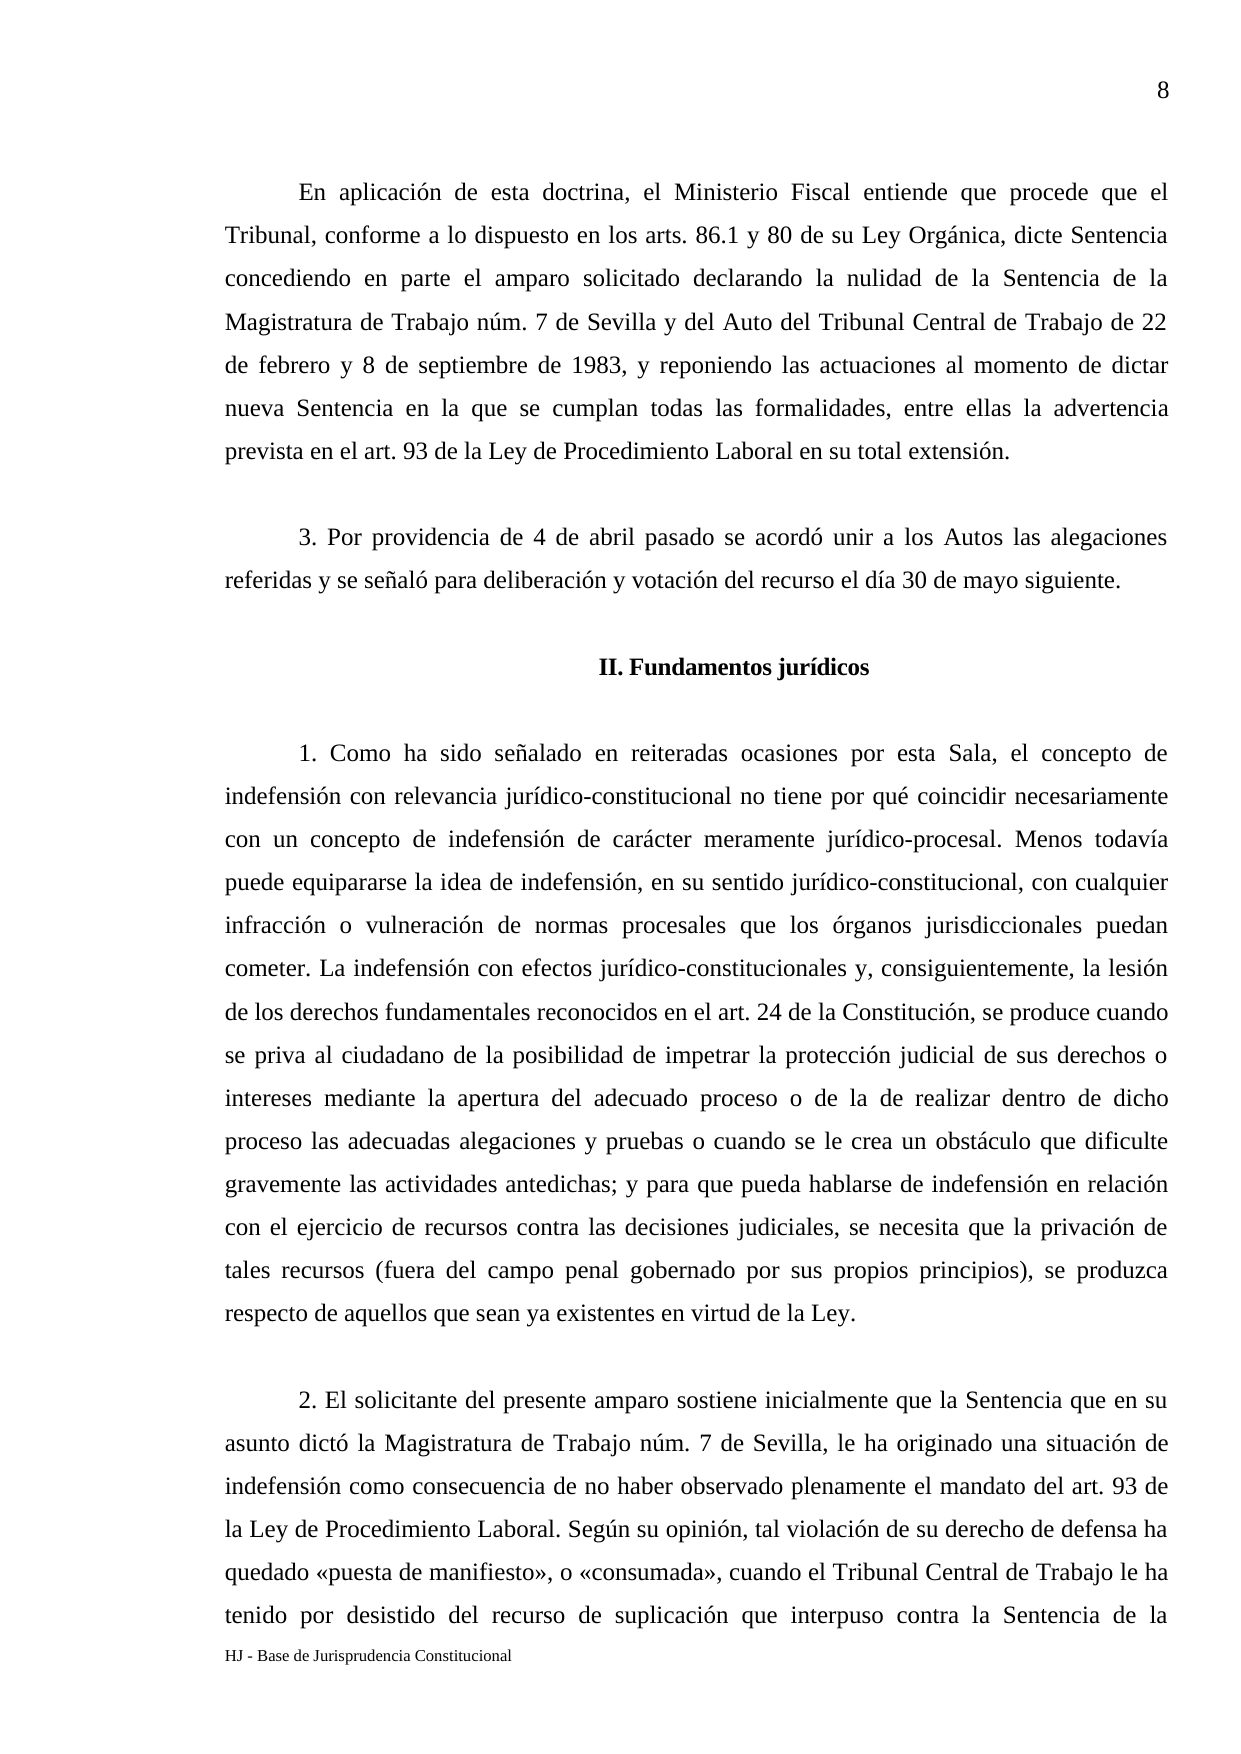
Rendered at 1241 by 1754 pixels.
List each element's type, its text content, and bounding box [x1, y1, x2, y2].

text En aplicación de esta doctrina, el Ministerio Fiscal entiende que procede que el Tribunal, conforme a lo dispuesto en los arts. 86.1 y 80 de su Ley Orgánica, dicte Sentencia concediendo en parte el amparo solicitado declarando la nulidad de la Sentencia de la Magistratura de Trabajo núm. 7 de Sevilla y del Auto del Tribunal Central de Trabajo de 22 de febrero y 8 de septiembre de 1983, y reponiendo las actuaciones al momento de dictar nueva Sentencia en la que se cumplan todas las formalidades, entre ellas la advertencia prevista en el art. 93 de la Ley de Procedimiento Laboral en su total extensión. [224, 177, 1169, 465]
text 1. Como ha sido señalado en reiteradas ocasiones por esta Sala, el concepto de indefensión con relevancia jurídico-constitucional no tiene por qué coincidir necesariamente con un concepto de indefensión de carácter meramente jurídico-procesal. Menos todavía puede equipararse la idea de indefensión, en su sentido jurídico-constitucional, con cualquier infracción o vulneración de normas procesales que los órganos jurisdiccionales puedan cometer. La indefensión con efectos jurídico-constitucionales y, consiguientemente, la lesión de los derechos fundamentales reconocidos en el art. 24 de la Constitución, se produce cuando se priva al ciudadano de la posibilidad de impetrar la protección judicial de sus derechos o intereses mediante la apertura del adecuado proceso o de la de realizar dentro de dicho proceso las adecuadas alegaciones y pruebas o cuando se le crea un obstáculo que dificulte gravemente las actividades antedichas; y para que pueda hablarse de indefensión en relación con el ejercicio de recursos contra las decisiones judiciales, se necesita que la privación de tales recursos (fuera del campo penal gobernado por sus propios principios), se produzca respecto de aquellos que sean ya existentes en virtud de la Ley. [224, 738, 1169, 1327]
subtitle II. Fundamentos jurídicos [224, 652, 1169, 680]
text 3. Por providencia de 4 de abril pasado se acordó unir a los Autos las alegaciones referidas y se señaló para deliberación y votación del recurso el día 30 de mayo siguiente. [224, 522, 1169, 594]
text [224, 1385, 1169, 1629]
